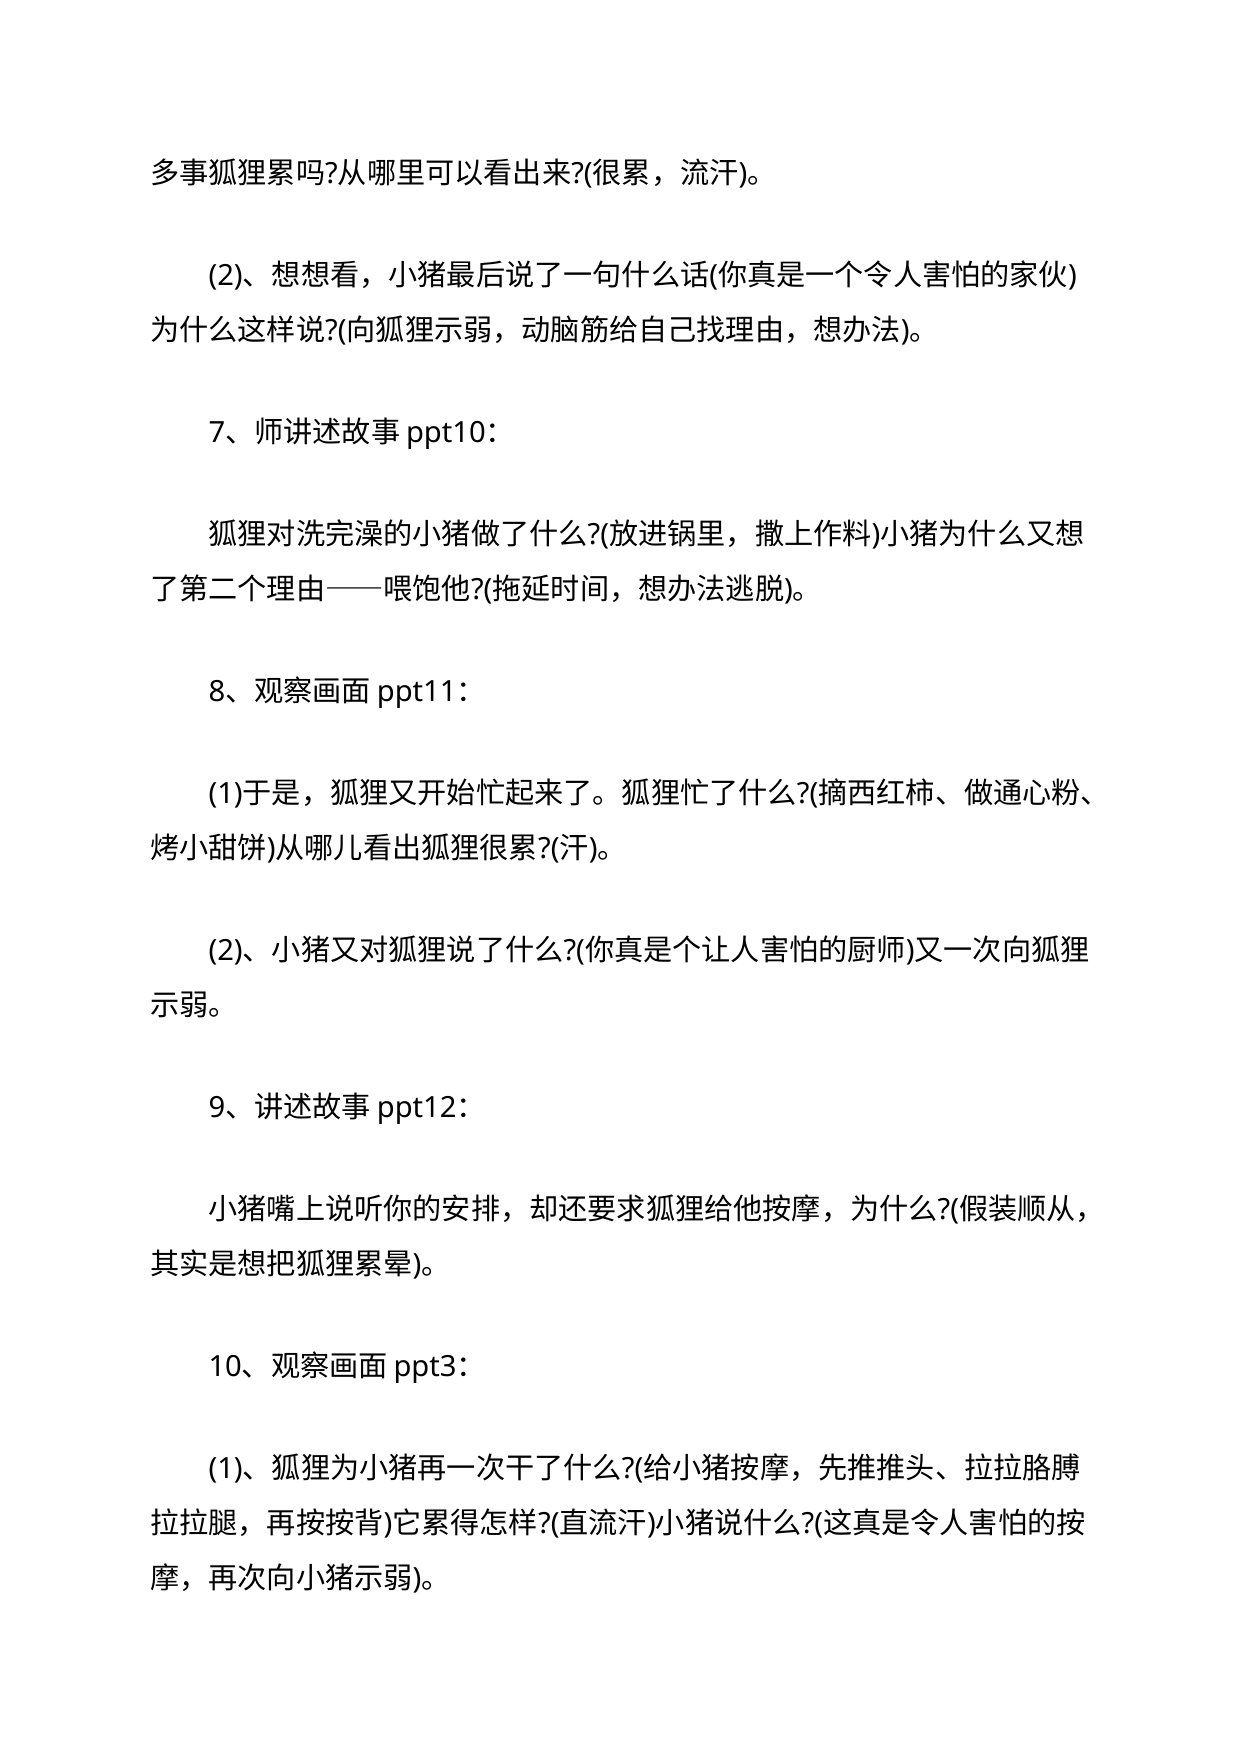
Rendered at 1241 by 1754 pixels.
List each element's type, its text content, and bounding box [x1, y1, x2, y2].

text 10、观察画面ppt3： [150, 1343, 1090, 1385]
text 小猪嘴上说听你的安排，却还要求狐狸给他按摩，为什么?(假装顺从，其实是想把狐狸累晕)。 [150, 1186, 1090, 1283]
text (1)、狐狸为小猪再一次干了什么?(给小猪按摩，先推推头、拉拉胳膊拉拉腿，再按按背)它累得怎样?(直流汗)小猪说什么?(这真是令人害怕的按摩，再次向小猪示弱)。 [150, 1444, 1090, 1597]
text 7、师讲述故事ppt10： [150, 409, 1090, 451]
text 9、讲述故事ppt12： [150, 1084, 1090, 1126]
text 8、观察画面ppt11： [150, 668, 1090, 710]
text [150, 150, 1090, 192]
text 狐狸对洗完澡的小猪做了什么?(放进锅里，撒上作料)小猪为什么又想了第二个理由——喂饱他?(拖延时间，想办法逃脱)。 [150, 511, 1090, 608]
text (2)、小猪又对狐狸说了什么?(你真是个让人害怕的厨师)又一次向狐狸示弱。 [150, 927, 1090, 1024]
text (1)于是，狐狸又开始忙起来了。狐狸忙了什么?(摘西红柿、做通心粉、烤小甜饼)从哪儿看出狐狸很累?(汗)。 [150, 770, 1090, 867]
text (2)、想想看，小猪最后说了一句什么话(你真是一个令人害怕的家伙)为什么这样说?(向狐狸示弱，动脑筋给自己找理由，想办法)。 [150, 252, 1090, 349]
